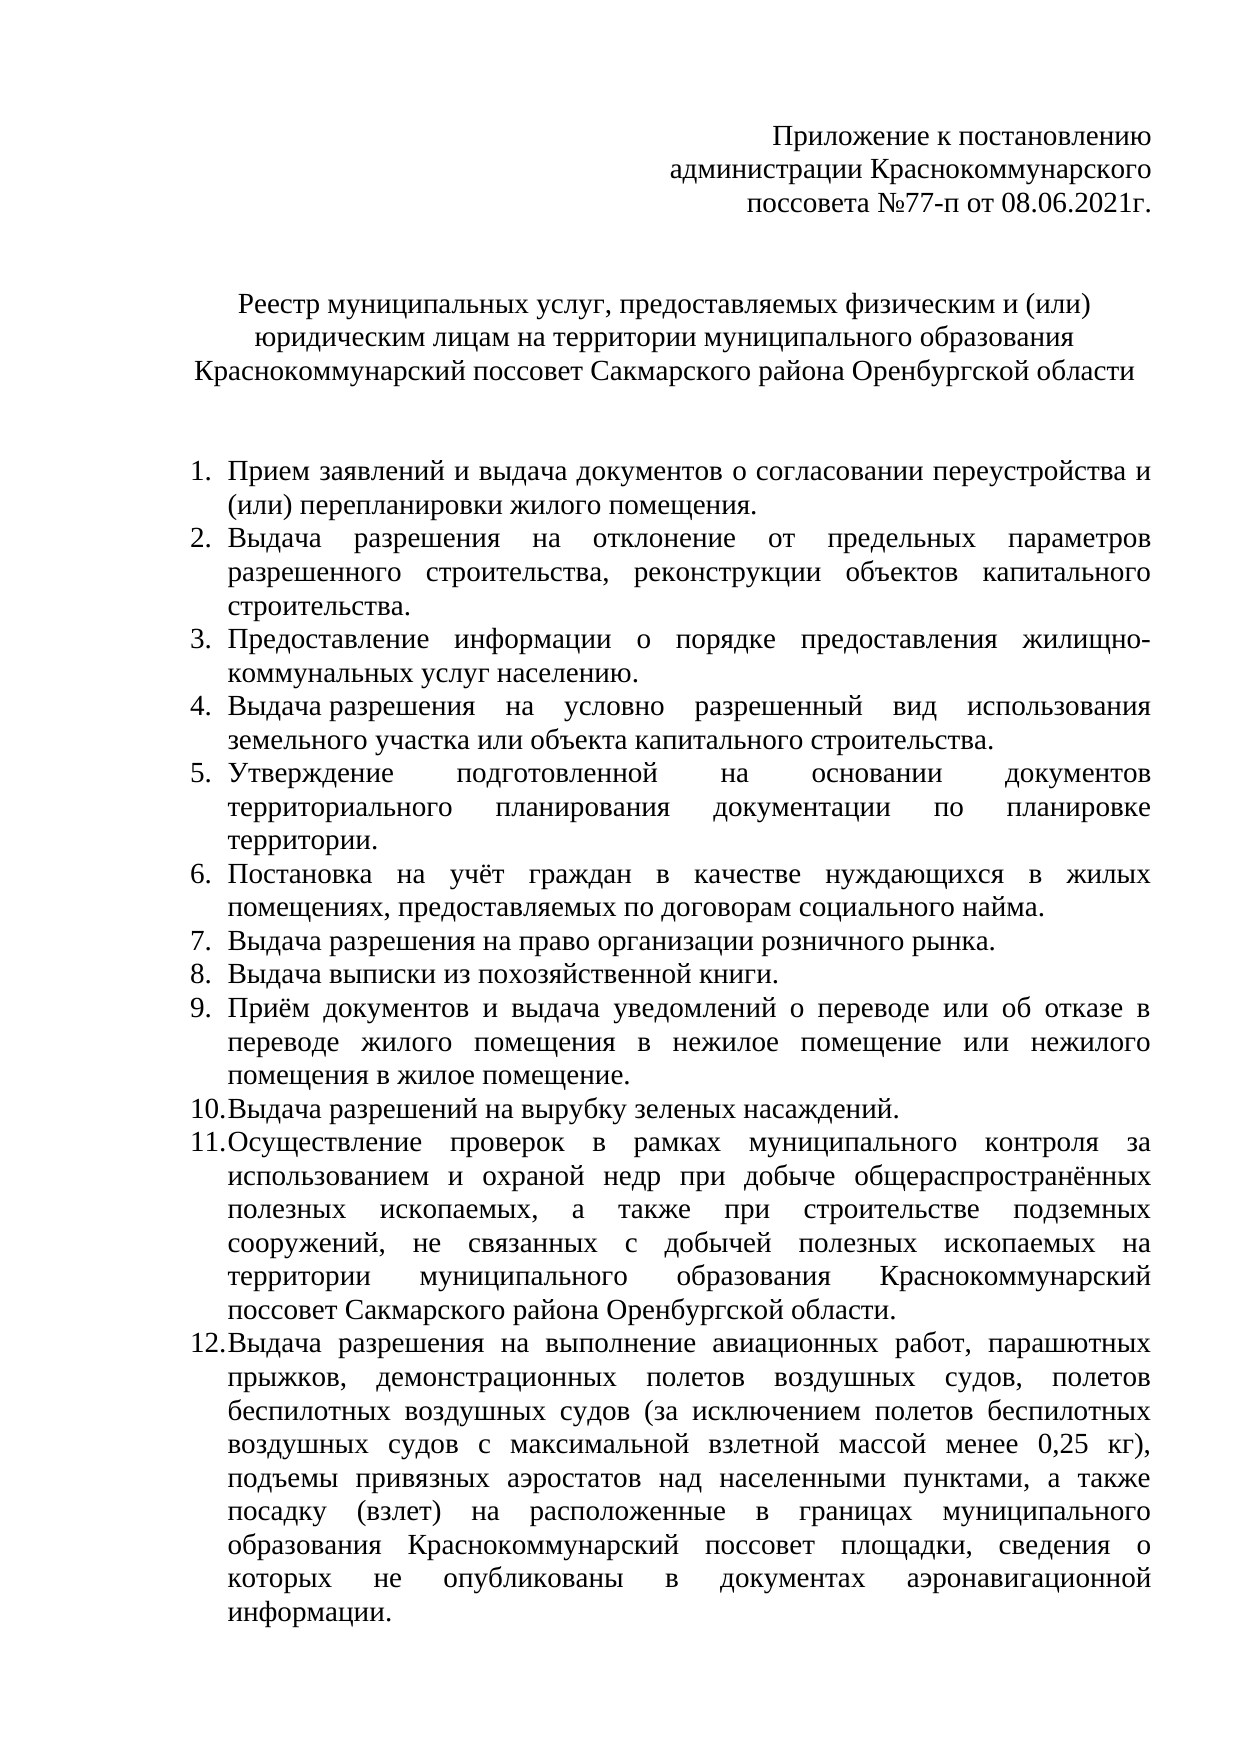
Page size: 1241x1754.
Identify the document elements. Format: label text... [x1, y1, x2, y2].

list Выдача разрешения на условно разрешенный вид использования земельного участка или объекта капитального строительства. [190, 688, 1152, 755]
list Выдача разрешения на выполнение авиационных работ, парашютных прыжков, демонстрационных полетов воздушных судов, полетов беспилотных воздушных судов (за исключением полетов беспилотных воздушных судов с максимальной взлетной массой менее 0,25 кг), подъемы привязных аэростатов над населенными пунктами, а также посадку (взлет) на расположенные в границах муниципального образования Краснокоммунарский поссовет площадки, сведения о которых не опубликованы в документах аэронавигационной информации. [190, 1326, 1152, 1627]
list Постановка на учёт граждан в качестве нуждающихся в жилых помещениях, предоставляемых по договорам социального найма. [190, 856, 1152, 923]
list Утверждение подготовленной на основании документов территориального планирования документации по планировке территории. [190, 755, 1152, 856]
list Выдача разрешений на вырубку зеленых насаждений. [190, 1091, 1152, 1124]
text поссовета №77-п от 08.06.2021г. [177, 185, 1152, 219]
list Выдача разрешения на право организации розничного рынка. [190, 923, 1152, 957]
text администрации Краснокоммунарского [177, 152, 1152, 185]
list Выдача выписки из похозяйственной книги. [190, 957, 1152, 990]
text Приложение к постановлению [177, 118, 1152, 152]
list Осуществление проверок в рамках муниципального контроля за использованием и охраной недр при добыче общераспространённых полезных ископаемых, а также при строительстве подземных сооружений, не связанных с добычей полезных ископаемых на территории муниципального образования Краснокоммунарский поссовет Сакмарского района Оренбургской области. [190, 1124, 1152, 1326]
list Выдача разрешения на отклонение от предельных параметров разрешенного строительства, реконструкции объектов капитального строительства. [190, 521, 1152, 621]
list Реестр муниципальных услуг, предоставляемых физическим и (или) юридическим лицам на территории муниципального образования Краснокоммунарский поссовет Сакмарского района Оренбургской области [177, 286, 1152, 386]
list Предоставление информации о порядке предоставления жилищно-коммунальных услуг населению. [190, 621, 1152, 688]
list Приём документов и выдача уведомлений о переводе или об отказе в переводе жилого помещения в нежилое помещение или нежилого помещения в жилое помещение. [190, 990, 1152, 1091]
list Прием заявлений и выдача документов о согласовании переустройства и (или) перепланировки жилого помещения. [190, 453, 1152, 521]
